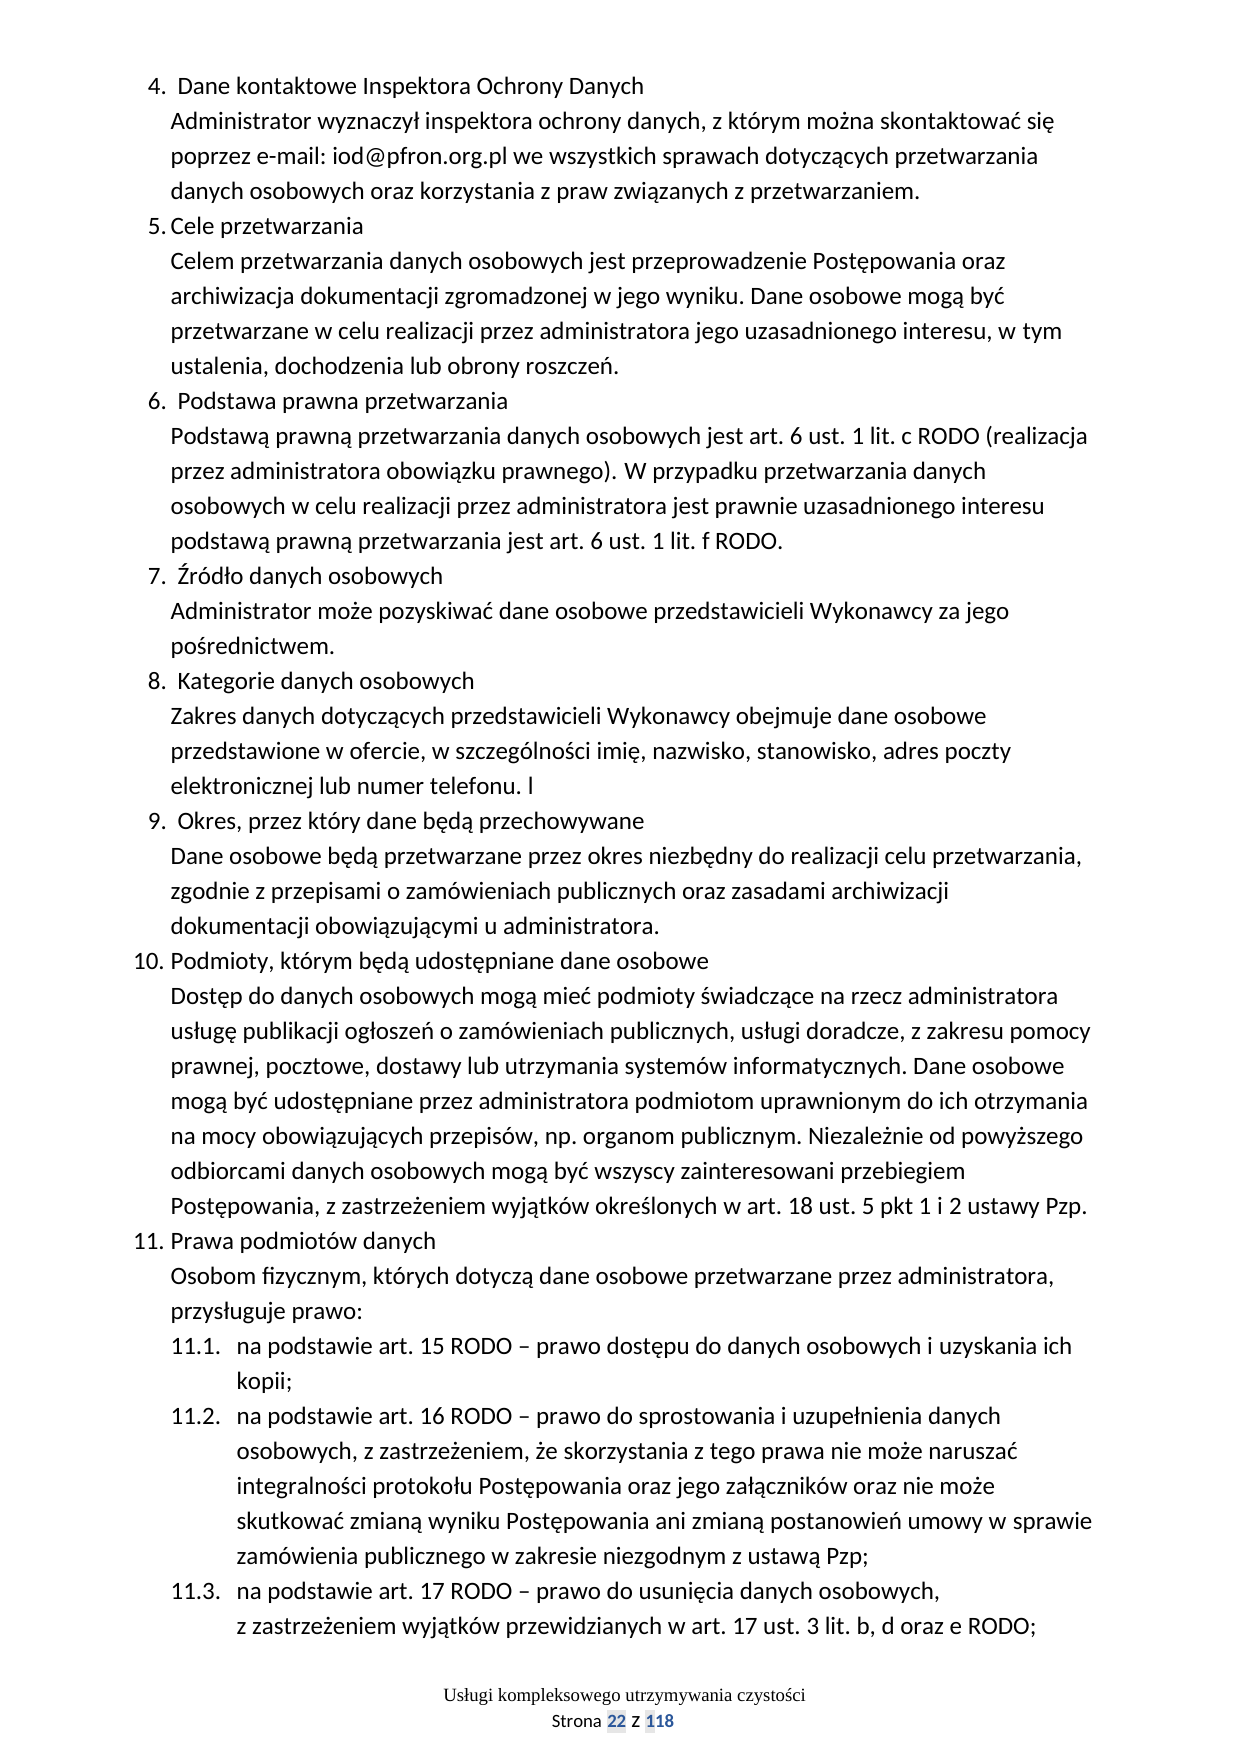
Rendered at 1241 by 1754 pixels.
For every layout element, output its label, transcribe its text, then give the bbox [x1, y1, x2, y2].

text Dane osobowe będą przetwarzane przez okres niezbędny do realizacji celu przetwarzania, zgodnie z przepisami o zamówieniach publicznych oraz zasadami archiwizacji dokumentacji obowiązującymi u administratora. [170, 840, 1093, 941]
text Zakres danych dotyczących przedstawicieli Wykonawcy obejmuje dane osobowe przedstawione w ofercie, w szczególności imię, nazwisko, stanowisko, adres poczty elektronicznej lub numer telefonu. l [170, 700, 1093, 801]
list Podmioty, którym będą udostępniane dane osobowe [133, 945, 1093, 976]
list na podstawie art. 16 RODO – prawo do sprostowania i uzupełnienia danych osobowych, z zastrzeżeniem, że skorzystania z tego prawa nie może naruszać integralności protokołu Postępowania oraz jego załączników oraz nie może skutkować zmianą wyniku Postępowania ani zmianą postanowień umowy w sprawie zamówienia publicznego w zakresie niezgodnym z ustawą Pzp; [170, 1400, 1093, 1571]
text Osobom fizycznym, których dotyczą dane osobowe przetwarzane przez administratora, przysługuje prawo: [170, 1260, 1093, 1326]
list na podstawie art. 15 RODO – prawo dostępu do danych osobowych i uzyskania ich kopii; [170, 1330, 1093, 1396]
list Prawa podmiotów danych [133, 1225, 1093, 1256]
text Administrator może pozyskiwać dane osobowe przedstawicieli Wykonawcy za jego pośrednictwem. [170, 595, 1093, 661]
list Podstawa prawna przetwarzania [148, 385, 1093, 416]
text Dostęp do danych osobowych mogą mieć podmioty świadczące na rzecz administratora usługę publikacji ogłoszeń o zamówieniach publicznych, usługi doradcze, z zakresu pomocy prawnej, pocztowe, dostawy lub utrzymania systemów informatycznych. Dane osobowe mogą być udostępniane przez administratora podmiotom uprawnionym do ich otrzymania na mocy obowiązujących przepisów, np. organom publicznym. Niezależnie od powyższego odbiorcami danych osobowych mogą być wszyscy zainteresowani przebiegiem Postępowania, z zastrzeżeniem wyjątków określonych w art. 18 ust. 5 pkt 1 i 2 ustawy Pzp. [170, 980, 1093, 1221]
list Źródło danych osobowych [148, 560, 1093, 591]
text Administrator wyznaczył inspektora ochrony danych, z którym można skontaktować się poprzez e-mail: iod@pfron.org.pl we wszystkich sprawach dotyczących przetwarzania danych osobowych oraz korzystania z praw związanych z przetwarzaniem. [170, 105, 1093, 206]
list Kategorie danych osobowych [148, 665, 1093, 696]
list Cele przetwarzania [148, 210, 1093, 241]
list Dane kontaktowe Inspektora Ochrony Danych [148, 70, 1093, 101]
text Celem przetwarzania danych osobowych jest przeprowadzenie Postępowania oraz archiwizacja dokumentacji zgromadzonej w jego wyniku. Dane osobowe mogą być przetwarzane w celu realizacji przez administratora jego uzasadnionego interesu, w tym ustalenia, dochodzenia lub obrony roszczeń. [170, 245, 1093, 381]
list na podstawie art. 17 RODO – prawo do usunięcia danych osobowych, z zastrzeżeniem wyjątków przewidzianych w art. 17 ust. 3 lit. b, d oraz e RODO; [170, 1575, 1093, 1641]
text Podstawą prawną przetwarzania danych osobowych jest art. 6 ust. 1 lit. c RODO (realizacja przez administratora obowiązku prawnego). W przypadku przetwarzania danych osobowych w celu realizacji przez administratora jest prawnie uzasadnionego interesu podstawą prawną przetwarzania jest art. 6 ust. 1 lit. f RODO. [170, 420, 1093, 556]
list Okres, przez który dane będą przechowywane [148, 805, 1093, 836]
